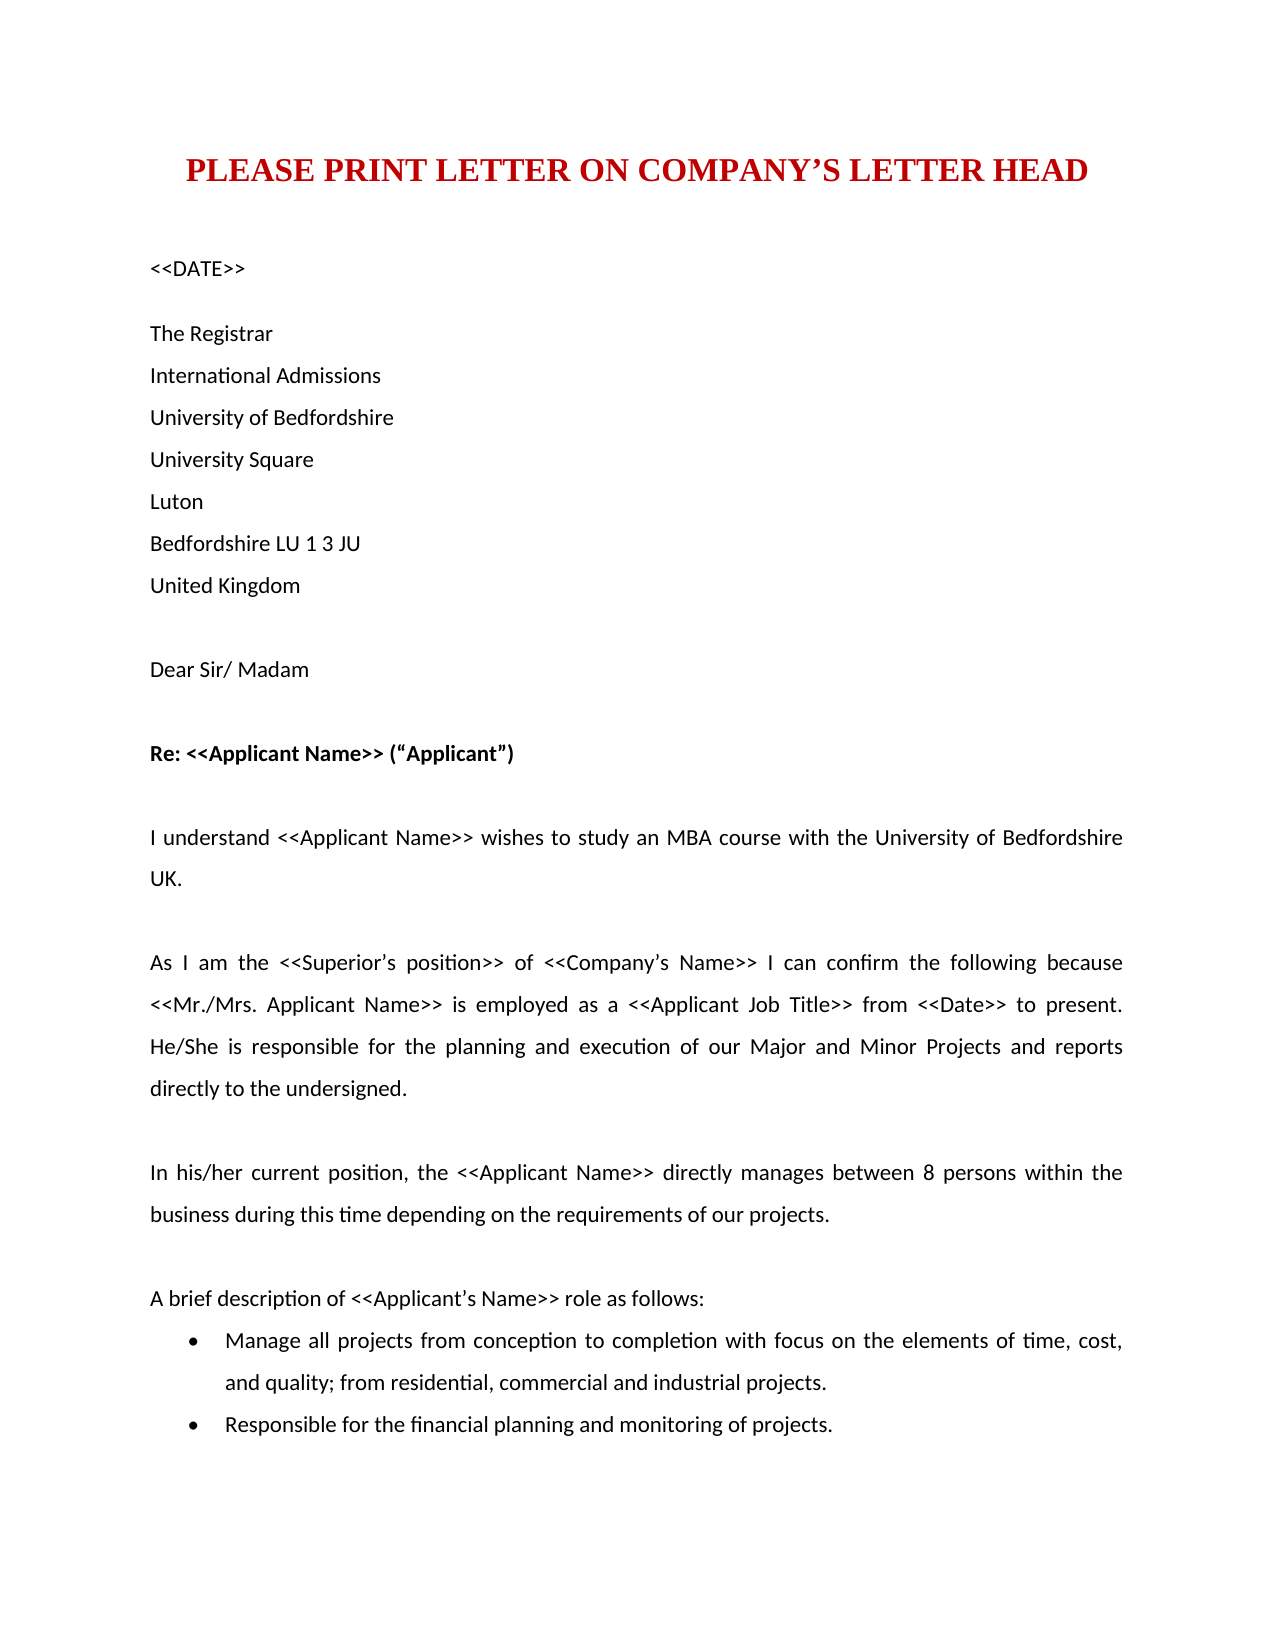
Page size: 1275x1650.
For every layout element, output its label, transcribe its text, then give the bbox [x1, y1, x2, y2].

text Dear Sir/ Madam [150, 655, 1125, 683]
text International Admissions [150, 361, 1125, 389]
text University Square [150, 445, 1125, 473]
list Manage all projects from conception to completion with focus on the elements of time, cost, and quality; from residential, commercial and industrial projects. [187, 1326, 1125, 1396]
text In his/her current position, the <<Applicant Name>> directly manages between 8 persons within the business during this time depending on the requirements of our projects. [150, 1158, 1125, 1228]
text PLEASE PRINT LETTER ON COMPANY’S LETTER HEAD [150, 150, 1125, 188]
text The Registrar [150, 319, 1125, 347]
text University of Bedfordshire [150, 403, 1125, 431]
list Responsible for the financial planning and monitoring of projects. [187, 1410, 1125, 1438]
text A brief description of <<Applicant’s Name>> role as follows: [150, 1284, 1125, 1312]
text Luton [150, 487, 1125, 515]
text I understand <<Applicant Name>> wishes to study an MBA course with the University of Bedfordshire UK. [150, 823, 1125, 893]
text United Kingdom [150, 571, 1125, 599]
text Re: <<Applicant Name>> (“Applicant”) [150, 739, 1125, 767]
text As I am the <<Superior’s position>> of <<Company’s Name>> I can confirm the following because <<Mr./Mrs. Applicant Name>> is employed as a <<Applicant Job Title>> from <<Date>> to present. He/She is responsible for the planning and execution of our Major and Minor Projects and reports directly to the undersigned. [150, 948, 1125, 1102]
text <<DATE>> [150, 254, 1125, 282]
text Bedfordshire LU 1 3 JU [150, 529, 1125, 557]
